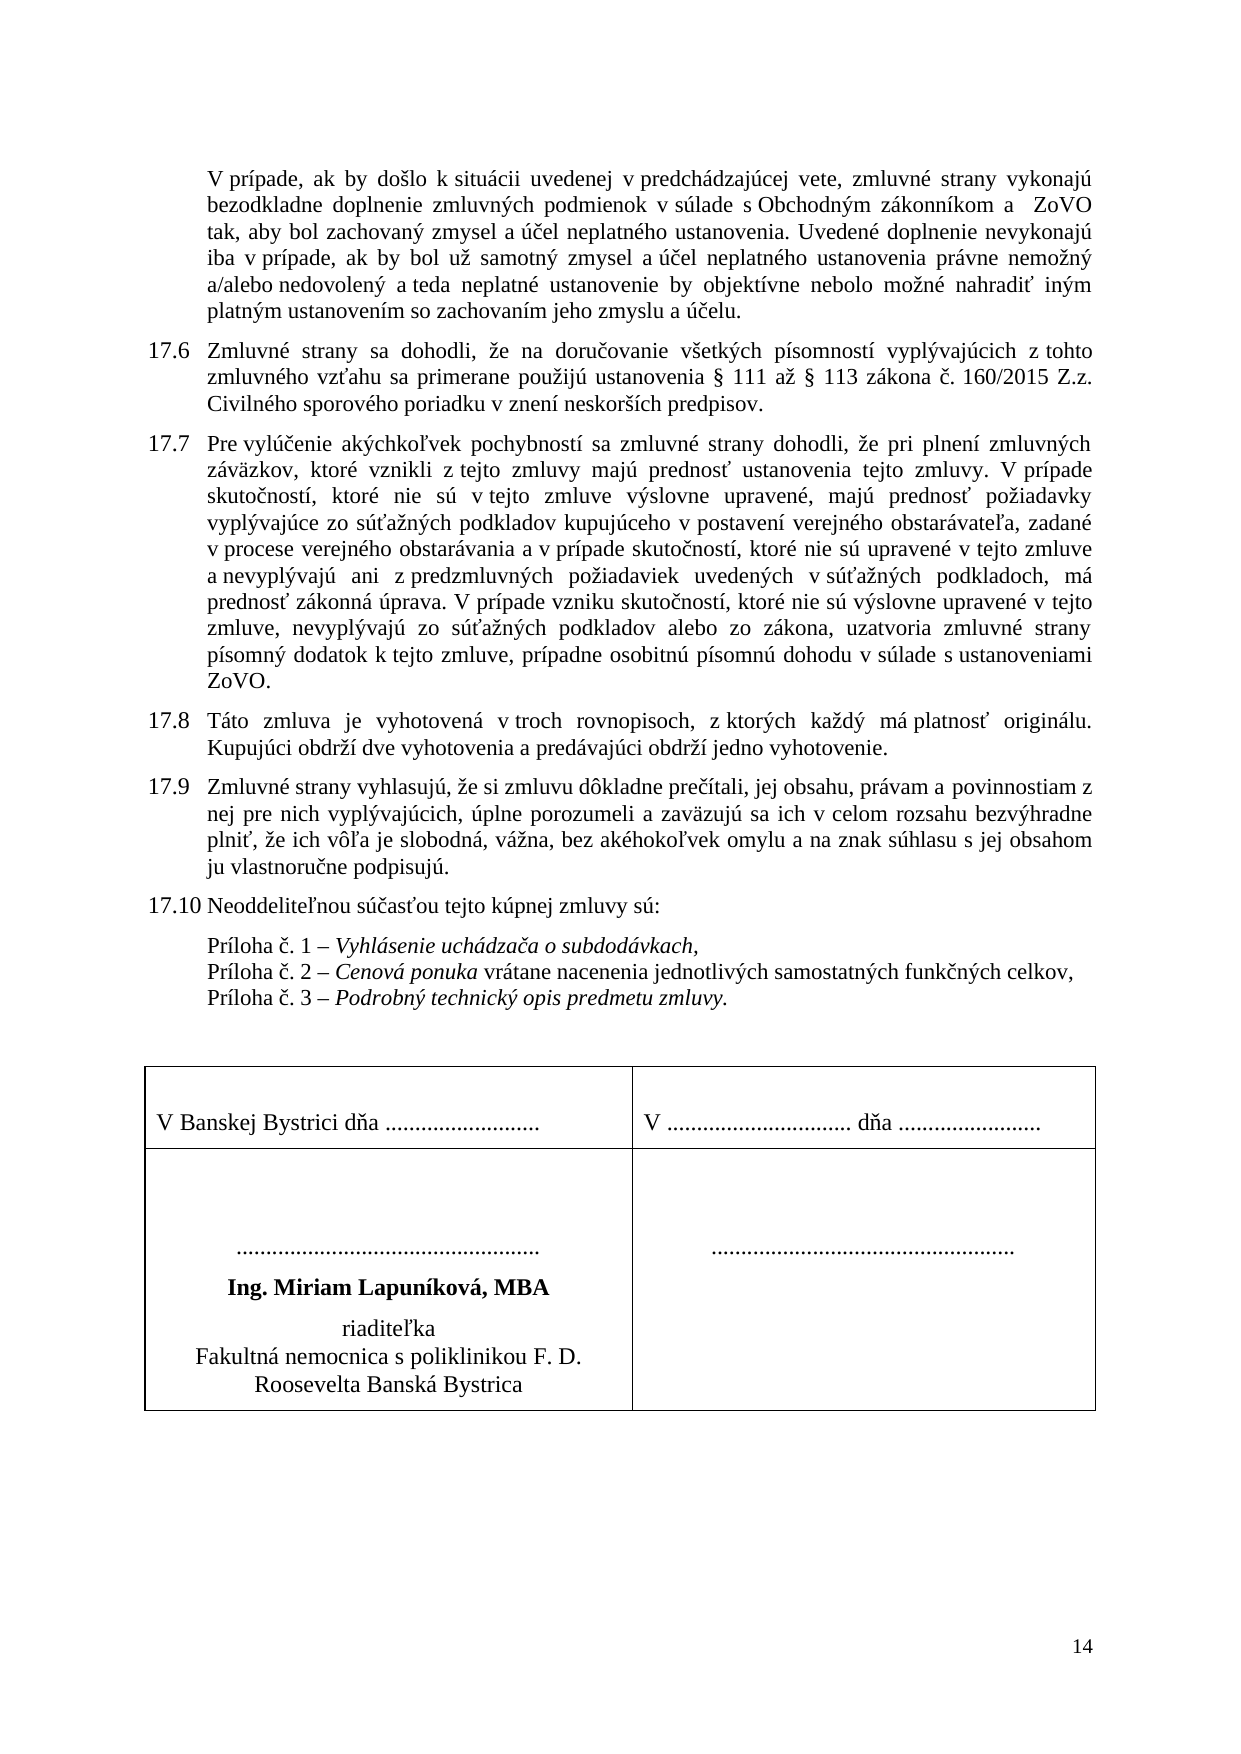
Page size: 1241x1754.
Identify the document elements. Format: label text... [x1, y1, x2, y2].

list Zmluvné strany vyhlasujú, že si zmluvu dôkladne prečítali, jej obsahu, právam a povinnostiam z nej pre nich vyplývajúcich, úplne porozumeli a zaväzujú sa ich v celom rozsahu bezvýhradne plniť, že ich vôľa je slobodná, vážna, bez akéhokoľvek omylu a na znak súhlasu s jej obsahom ju vlastnoručne podpisujú. [148, 772, 1092, 879]
table_header V ............................... dňa ........................ [633, 1067, 1095, 1148]
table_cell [633, 1149, 1095, 1409]
text Príloha č. 1 – Vyhlásenie uchádzača o subdodávkach, [207, 932, 1092, 958]
list Pre vylúčenie akýchkoľvek pochybností sa zmluvné strany dohodli, že pri plnení zmluvných záväzkov, ktoré vznikli z tejto zmluvy majú prednosť ustanovenia tejto zmluvy. V prípade skutočností, ktoré nie sú v tejto zmluve výslovne upravené, majú prednosť požiadavky vyplývajúce zo súťažných podkladov kupujúceho v postavení verejného obstarávateľa, zadané v procese verejného obstarávania a v prípade skutočností, ktoré nie sú upravené v tejto zmluve a nevyplývajú ani z predzmluvných požiadaviek uvedených v súťažných podkladoch, má prednosť zákonná úprava. V prípade vzniku skutočností, ktoré nie sú výslovne upravené v tejto zmluve, nevyplývajú zo súťažných podkladov alebo zo zákona, uzatvoria zmluvné strany písomný dodatok k tejto zmluve, prípadne osobitnú písomnú dohodu v súlade s ustanoveniami ZoVO. [148, 429, 1092, 693]
list Neoddeliteľnou súčasťou tejto kúpnej zmluvy sú: [148, 892, 1092, 919]
table_header V Banskej Bystrici dňa .......................... [146, 1067, 632, 1148]
table_cell ................................................... Ing. Miriam Lapuníková, MBA riaditeľka Fakultná nemocnica s poliklinikou F. D. Roosevelta Banská Bystrica [146, 1149, 632, 1409]
text Príloha č. 3 – Podrobný technický opis predmetu zmluvy. [207, 984, 1092, 1011]
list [148, 165, 1092, 323]
text Príloha č. 2 – Cenová ponuka vrátane nacenenia jednotlivých samostatných funkčných celkov, [207, 958, 1092, 984]
list Táto zmluva je vyhotovená v troch rovnopisoch, z ktorých každý má platnosť originálu. Kupujúci obdrží dve vyhotovenia a predávajúci obdrží jedno vyhotovenie. [148, 706, 1092, 760]
list Zmluvné strany sa dohodli, že na doručovanie všetkých písomností vyplývajúcich z tohto zmluvného vzťahu sa primerane použijú ustanovenia § 111 až § 113 zákona č. 160/2015 Z.z. Civilného sporového poriadku v znení neskorších predpisov. [148, 336, 1092, 416]
